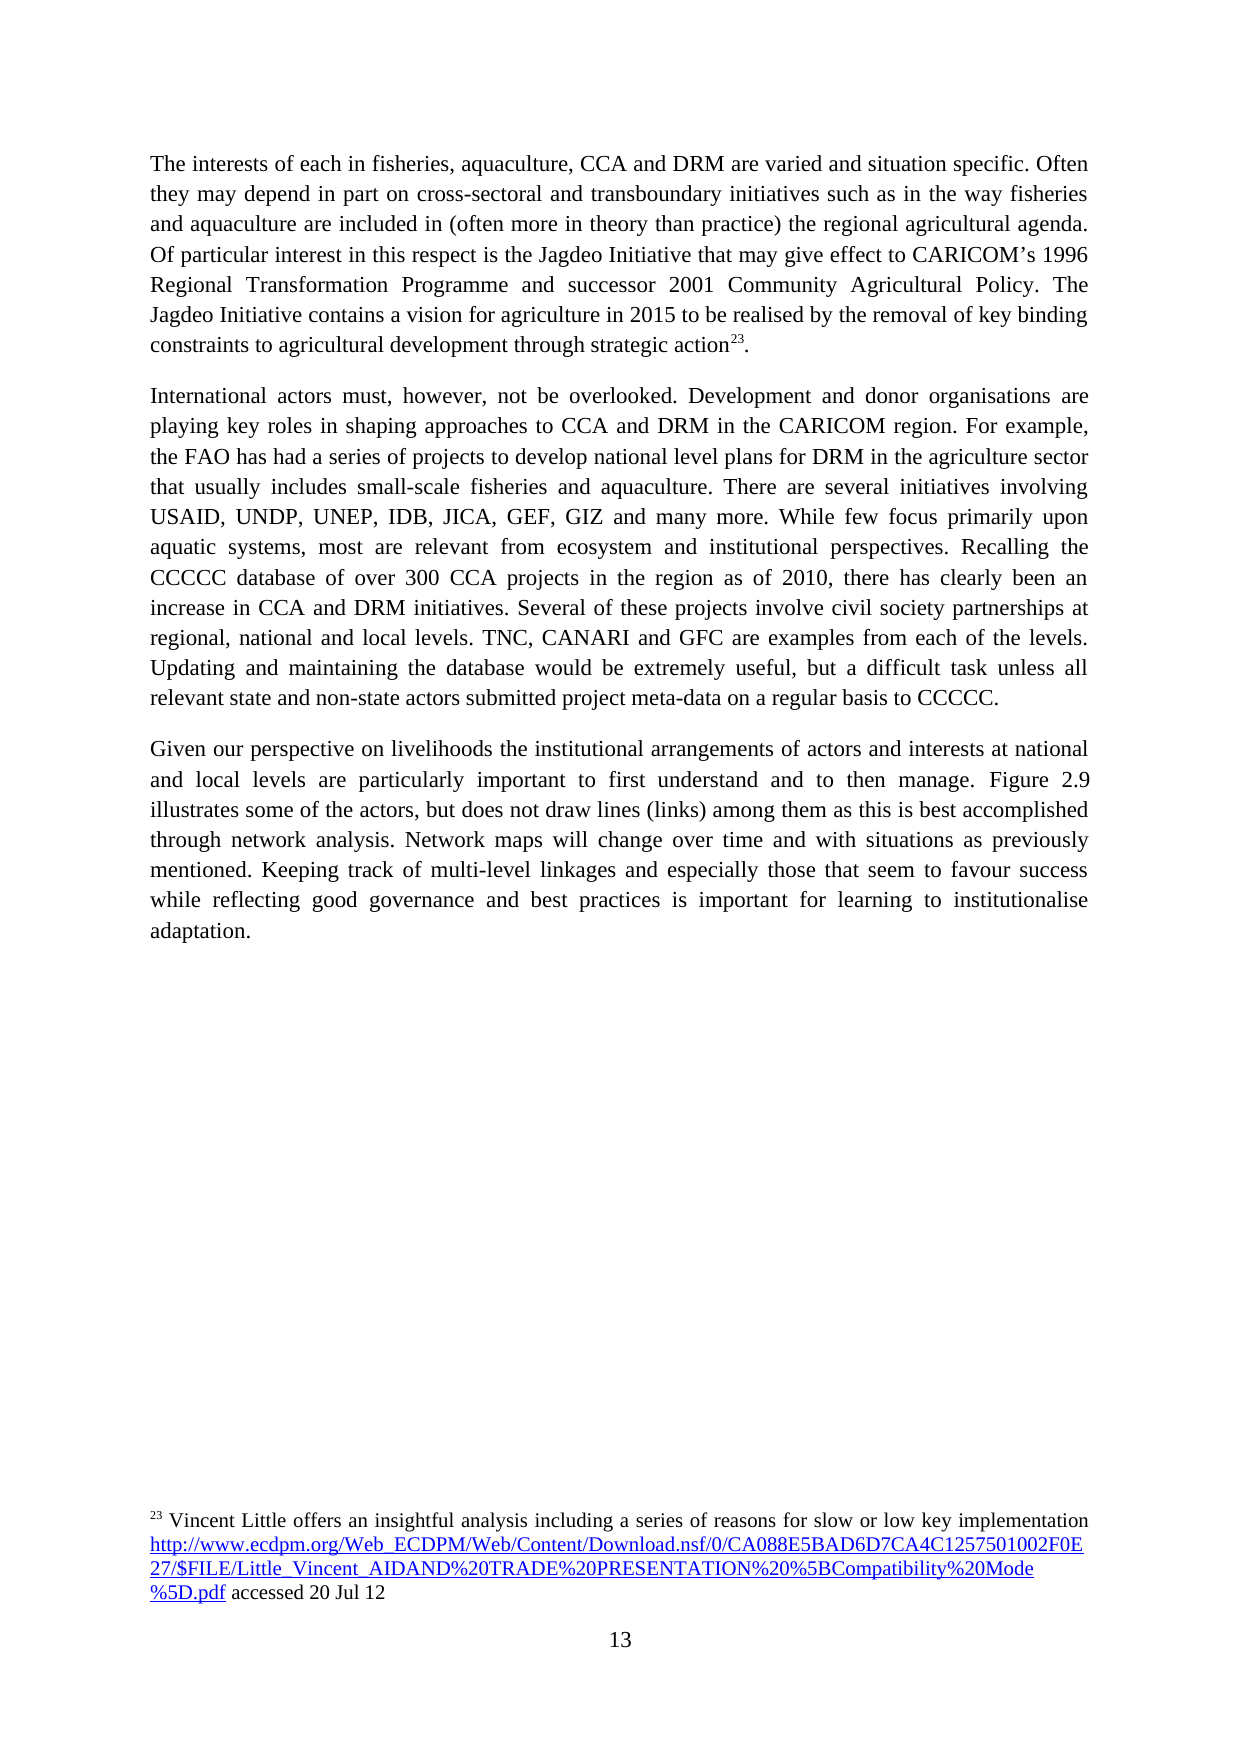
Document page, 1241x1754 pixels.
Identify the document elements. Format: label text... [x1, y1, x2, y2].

text International actors must, however, not be overlooked. Development and donor organisations are playing key roles in shaping approaches to CCA and DRM in the CARICOM region. For example, the FAO has had a series of projects to develop national level plans for DRM in the agriculture sector that usually includes small-scale fisheries and aquaculture. There are several initiatives involving USAID, UNDP, UNEP, IDB, JICA, GEF, GIZ and many more. While few focus primarily upon aquatic systems, most are relevant from ecosystem and institutional perspectives. Recalling the CCCCC database of over 300 CCA projects in the region as of 2010, there has clearly been an increase in CCA and DRM initiatives. Several of these projects involve civil society partnerships at regional, national and local levels. TNC, CANARI and GFC are examples from each of the levels. Updating and maintaining the database would be extremely useful, but a difficult task unless all relevant state and non-state actors submitted project meta-data on a regular basis to CCCCC. [150, 382, 1090, 711]
text The interests of each in fisheries, aquaculture, CCA and DRM are varied and situation specific. Often they may depend in part on cross-sectoral and transboundary initiatives such as in the way fisheries and aquaculture are included in (often more in theory than practice) the regional agricultural agenda. Of particular interest in this respect is the Jagdeo Initiative that may give effect to CARICOM’s 1996 Regional Transformation Programme and successor 2001 Community Agricultural Policy. The Jagdeo Initiative contains a vision for agriculture in 2015 to be realised by the removal of key binding constraints to agricultural development through strategic action. [150, 150, 1090, 358]
